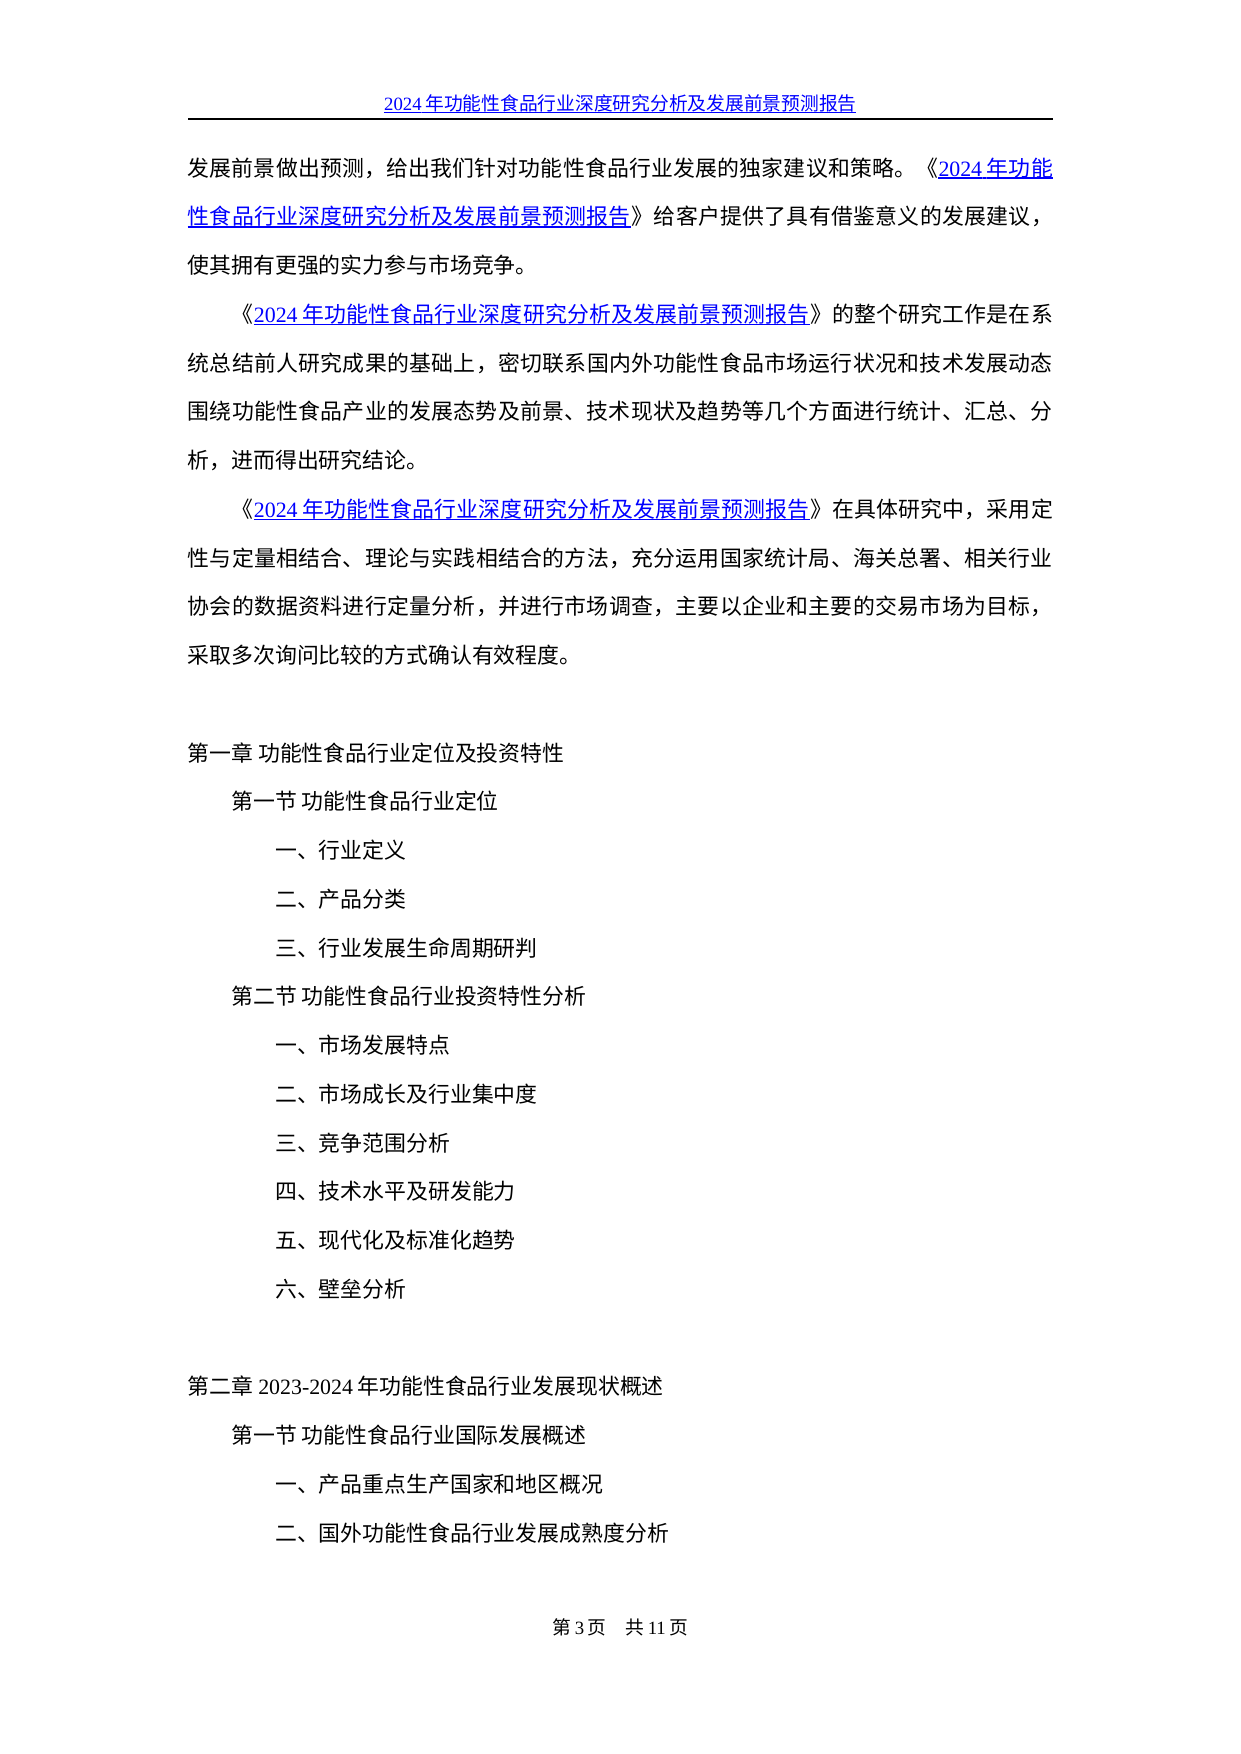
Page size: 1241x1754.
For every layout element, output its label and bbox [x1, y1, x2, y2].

text [187, 150, 1053, 1548]
